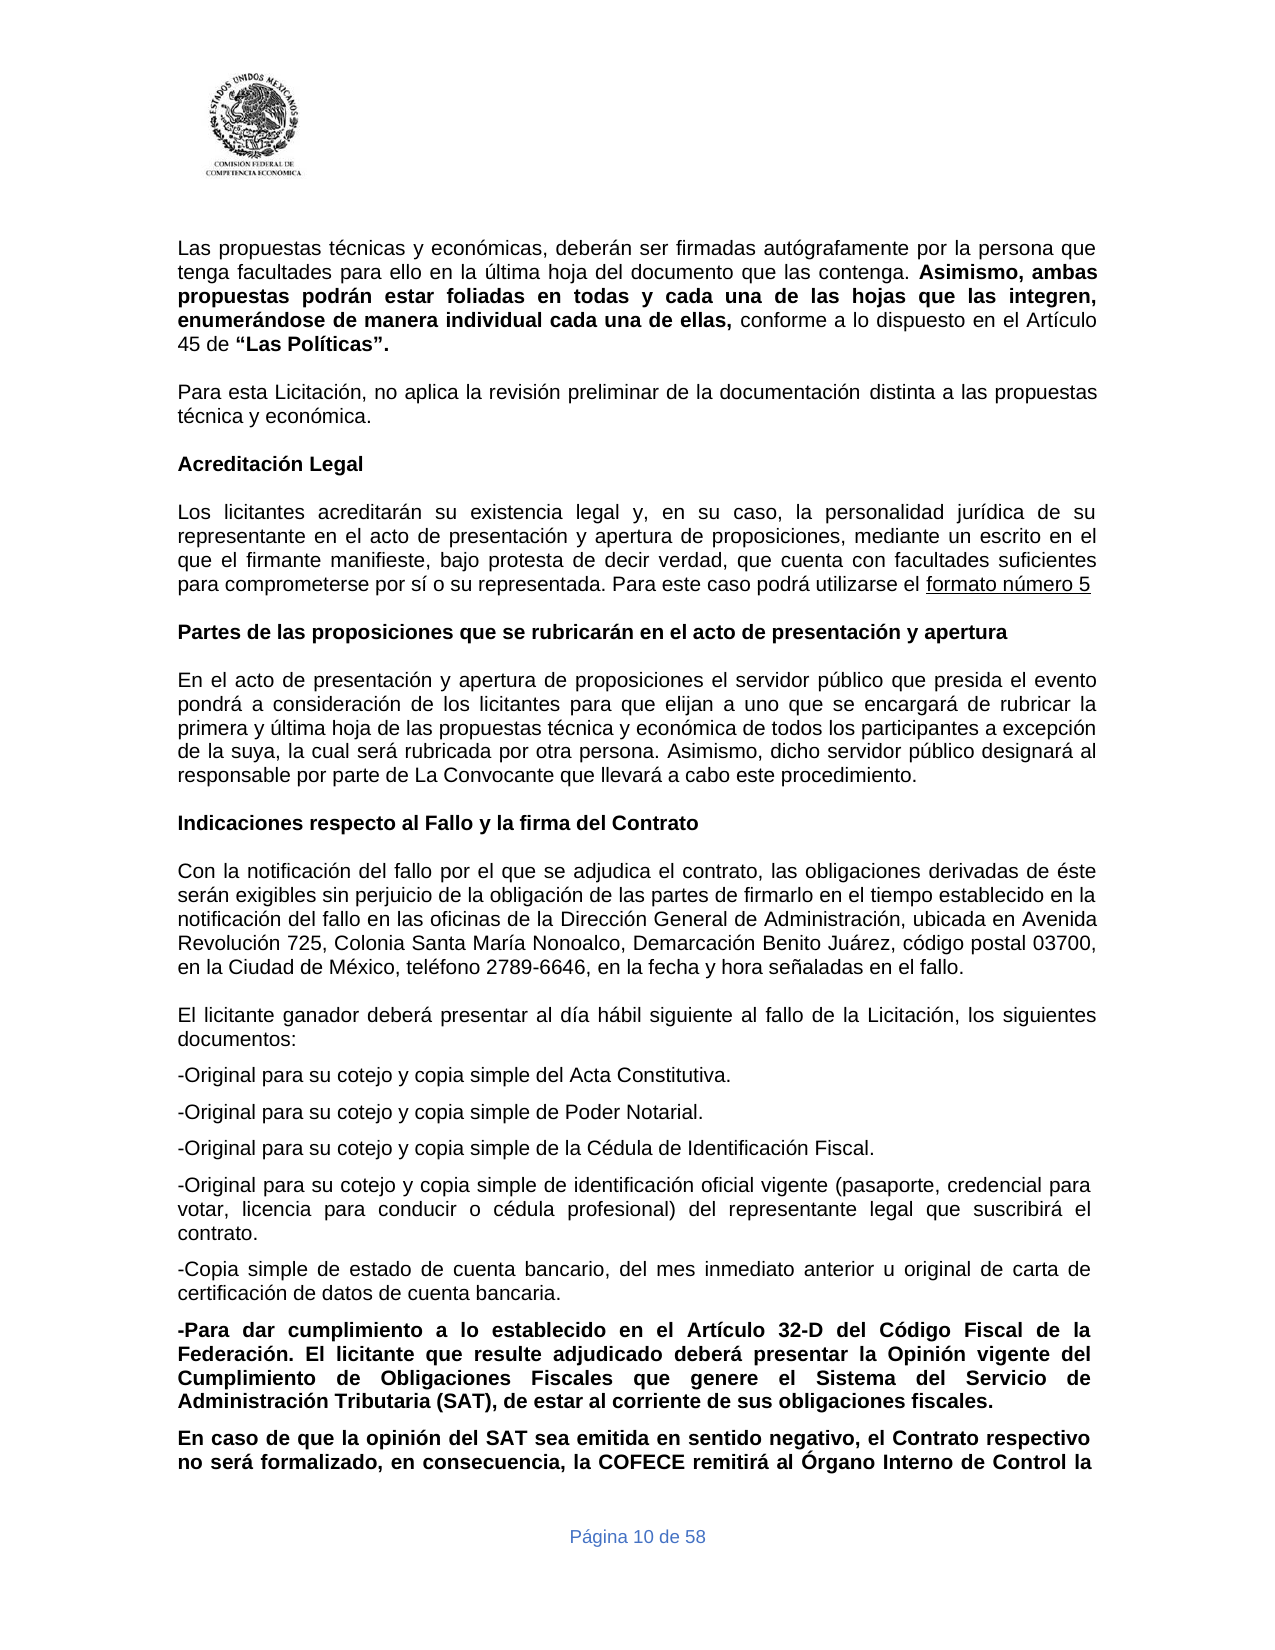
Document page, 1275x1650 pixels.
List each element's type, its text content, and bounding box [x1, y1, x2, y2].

text Acreditación Legal [177, 452, 1098, 476]
text -Para dar cumplimiento a lo establecido en el Artículo 32-D del Código Fiscal de la Federación. El licitante que resulte adjudicado deberá presentar la Opinión vigente del Cumplimiento de Obligaciones Fiscales que genere el Sistema del Servicio de Administración Tributaria (SAT), de estar al corriente de sus obligaciones fiscales. [177, 1317, 1092, 1413]
text El licitante ganador deberá presentar al día hábil siguiente al fallo de la Licitación, los siguientes documentos: [177, 1003, 1098, 1051]
picture [188, 73, 322, 179]
text En el acto de presentación y apertura de proposiciones el servidor público que presida el evento pondrá a consideración de los licitantes para que elijan a uno que se encargará de rubricar la primera y última hoja de las propuestas técnica y económica de todos los participantes a excepción de la suya, la cual será rubricada por otra persona. Asimismo, dicho servidor público designará al responsable por parte de La Convocante que llevará a cabo este procedimiento. [177, 667, 1098, 787]
text Los licitantes acreditarán su existencia legal y, en su caso, la personalidad jurídica de su representante en el acto de presentación y apertura de proposiciones, mediante un escrito en el que el firmante manifieste, bajo protesta de decir verdad, que cuenta con facultades suficientes para comprometerse por sí o su representada. Para este caso podrá utilizarse el formato número 5 [177, 500, 1098, 596]
text Partes de las proposiciones que se rubricarán en el acto de presentación y apertura [177, 619, 1098, 643]
text Con la notificación del fallo por el que se adjudica el contrato, las obligaciones derivadas de éste serán exigibles sin perjuicio de la obligación de las partes de firmarlo en el tiempo establecido en la notificación del fallo en las oficinas de la Dirección General de Administración, ubicada en Avenida Revolución 725, Colonia Santa María Nonoalco, Demarcación Benito Juárez, código postal 03700, en la Ciudad de México, teléfono 2789-6646, en la fecha y hora señaladas en el fallo. [177, 859, 1098, 979]
text -Original para su cotejo y copia simple de la Cédula de Identificación Fiscal. [177, 1136, 1092, 1160]
text -Original para su cotejo y copia simple de Poder Notarial. [177, 1100, 1092, 1124]
text -Original para su cotejo y copia simple del Acta Constitutiva. [177, 1063, 1092, 1087]
text -Copia simple de estado de cuenta bancario, del mes inmediato anterior u original de carta de certificación de datos de cuenta bancaria. [177, 1257, 1092, 1305]
text Para esta Licitación, no aplica la revisión preliminar de la documentación distinta a las propuestas técnica y económica. [177, 380, 1098, 428]
list Las propuestas técnicas y económicas, deberán ser firmadas autógrafamente por la persona que tenga facultades para ello en la última hoja del documento que las contenga. Asimismo, ambas propuestas podrán estar foliadas en todas y cada una de las hojas que las integren, enumerándose de manera individual cada una de ellas, conforme a lo dispuesto en el Artículo 45 de “Las Políticas”. [177, 236, 1098, 356]
text Indicaciones respecto al Fallo y la firma del Contrato [177, 811, 1098, 835]
text -Original para su cotejo y copia simple de identificación oficial vigente (pasaporte, credencial para votar, licencia para conducir o cédula profesional) del representante legal que suscribirá el contrato. [177, 1173, 1092, 1244]
